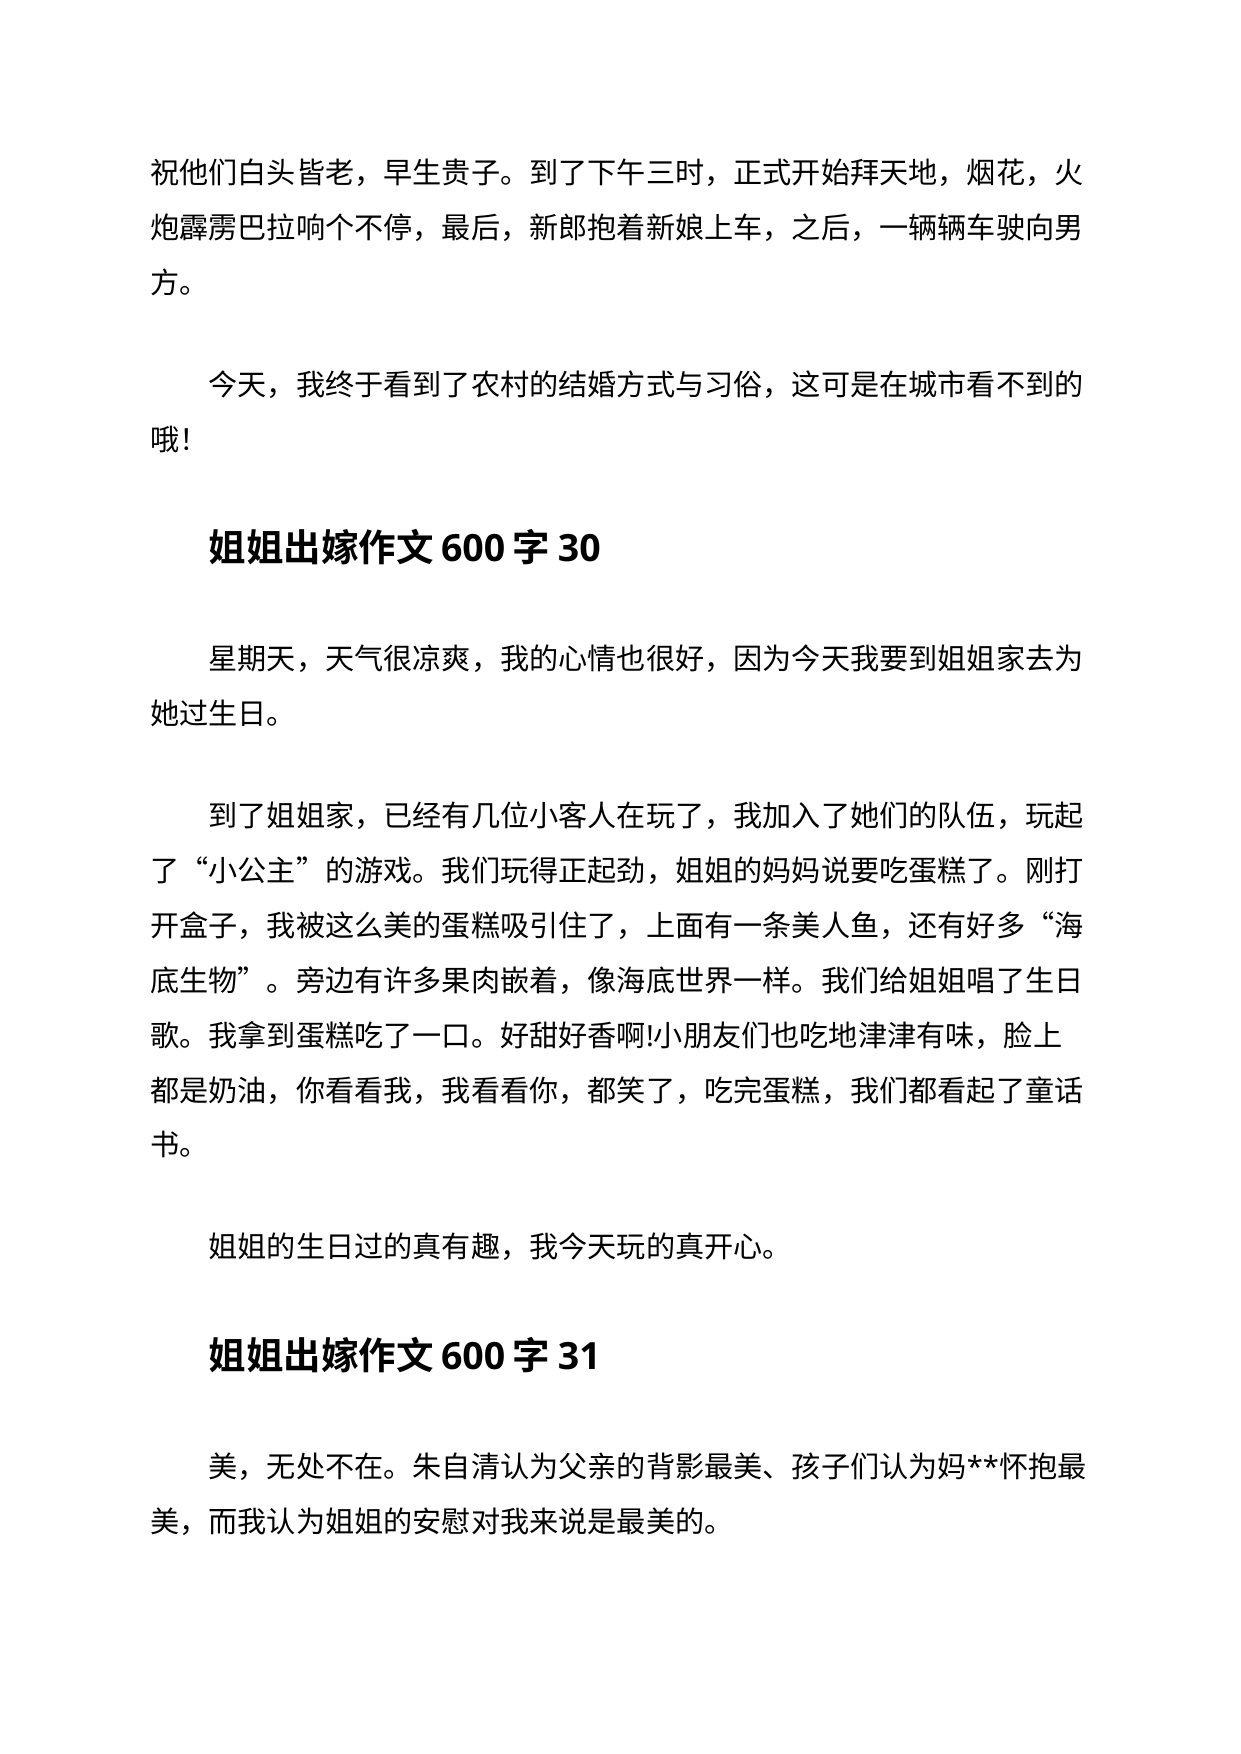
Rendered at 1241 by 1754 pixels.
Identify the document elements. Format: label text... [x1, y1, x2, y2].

text 姐姐出嫁作文600字31 [150, 1326, 1090, 1380]
text 到了姐姐家，已经有几位小客人在玩了，我加入了她们的队伍，玩起了“小公主”的游戏。我们玩得正起劲，姐姐的妈妈说要吃蛋糕了。刚打开盒子，我被这么美的蛋糕吸引住了，上面有一条美人鱼，还有好多“海底生物”。旁边有许多果肉嵌着，像海底世界一样。我们给姐姐唱了生日歌。我拿到蛋糕吃了一口。好甜好香啊!小朋友们也吃地津津有味，脸上都是奶油，你看看我，我看看你，都笑了，吃完蛋糕，我们都看起了童话书。 [150, 792, 1090, 1164]
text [150, 150, 1090, 302]
text 美，无处不在。朱自清认为父亲的背影最美、孩子们认为妈**怀抱最美，而我认为姐姐的安慰对我来说是最美的。 [150, 1443, 1090, 1540]
text 星期天，天气很凉爽，我的心情也很好，因为今天我要到姐姐家去为她过生日。 [150, 636, 1090, 733]
text 姐姐出嫁作文600字30 [150, 518, 1090, 573]
text 今天，我终于看到了农村的结婚方式与习俗，这可是在城市看不到的哦！ [150, 362, 1090, 459]
text 姐姐的生日过的真有趣，我今天玩的真开心。 [150, 1224, 1090, 1266]
